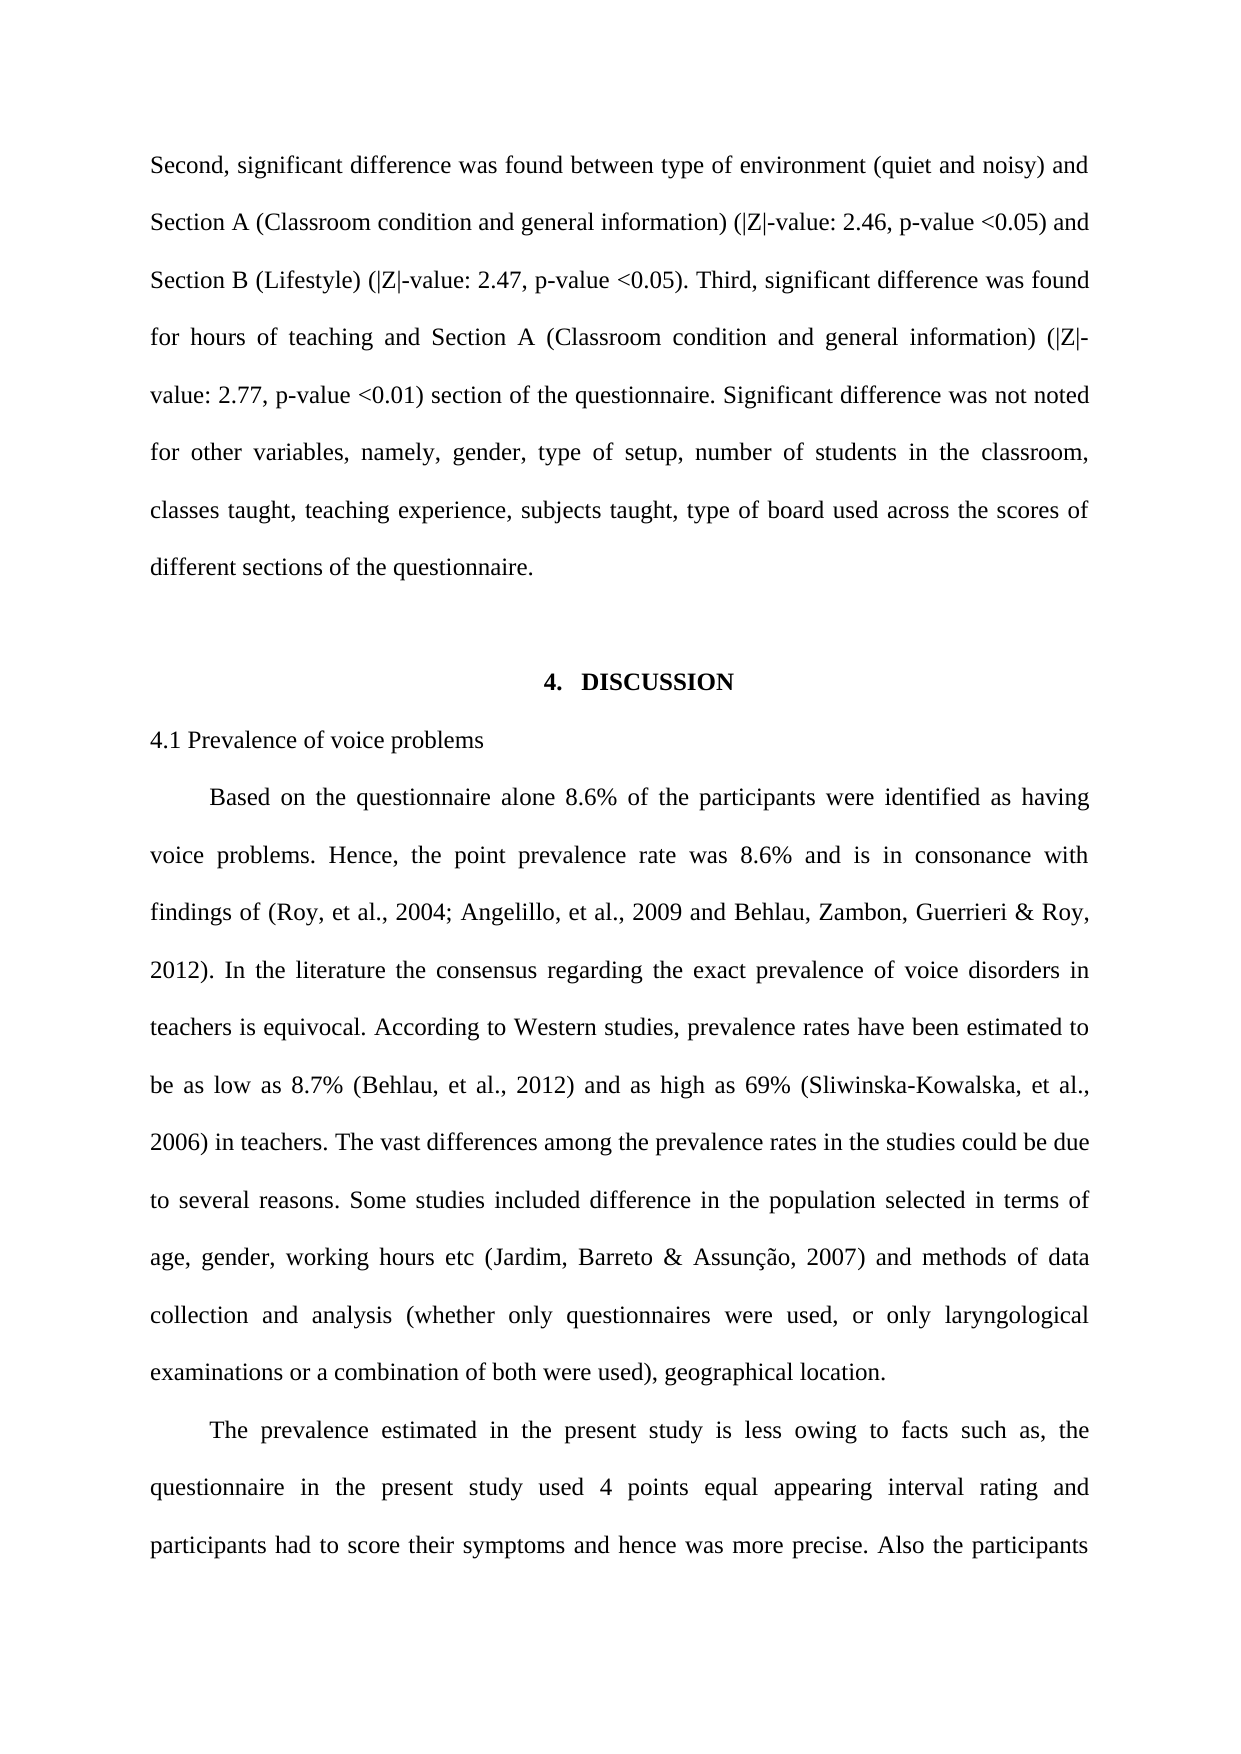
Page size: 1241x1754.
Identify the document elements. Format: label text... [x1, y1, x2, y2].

text 4.1 Prevalence of voice problems [150, 725, 1090, 754]
text Based on the questionnaire alone 8.6% of the participants were identified as having voice problems. Hence, the point prevalence rate was 8.6% and is in consonance with findings of (Roy, et al., 2004; Angelillo, et al., 2009 and Behlau, Zambon, Guerrieri & Roy, 2012). In the literature the consensus regarding the exact prevalence of voice disorders in teachers is equivocal. According to Western studies, prevalence rates have been estimated to be as low as 8.7% (Behlau, et al., 2012) and as high as 69% (Sliwinska-Kowalska, et al., 2006) in teachers. The vast differences among the prevalence rates in the studies could be due to several reasons. Some studies included difference in the population selected in terms of age, gender, working hours etc (Jardim, Barreto & Assunção, 2007) and methods of data collection and analysis (whether only questionnaires were used, or only laryngological examinations or a combination of both were used), geographical location. [150, 782, 1090, 1386]
text Second, significant difference was found between type of environment (quiet and noisy) and Section A (Classroom condition and general information) (|Z|-value: 2.46, p-value <0.05) and Section B (Lifestyle) (|Z|-value: 2.47, p-value <0.05). Third, significant difference was found for hours of teaching and Section A (Classroom condition and general information) (|Z|-value: 2.77, p-value <0.01) section of the questionnaire. Significant difference was not noted for other variables, namely, gender, type of setup, number of students in the classroom, classes taught, teaching experience, subjects taught, type of board used across the scores of different sections of the questionnaire. [150, 150, 1090, 581]
list DISCUSSION [187, 667, 1090, 696]
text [150, 1415, 1090, 1559]
